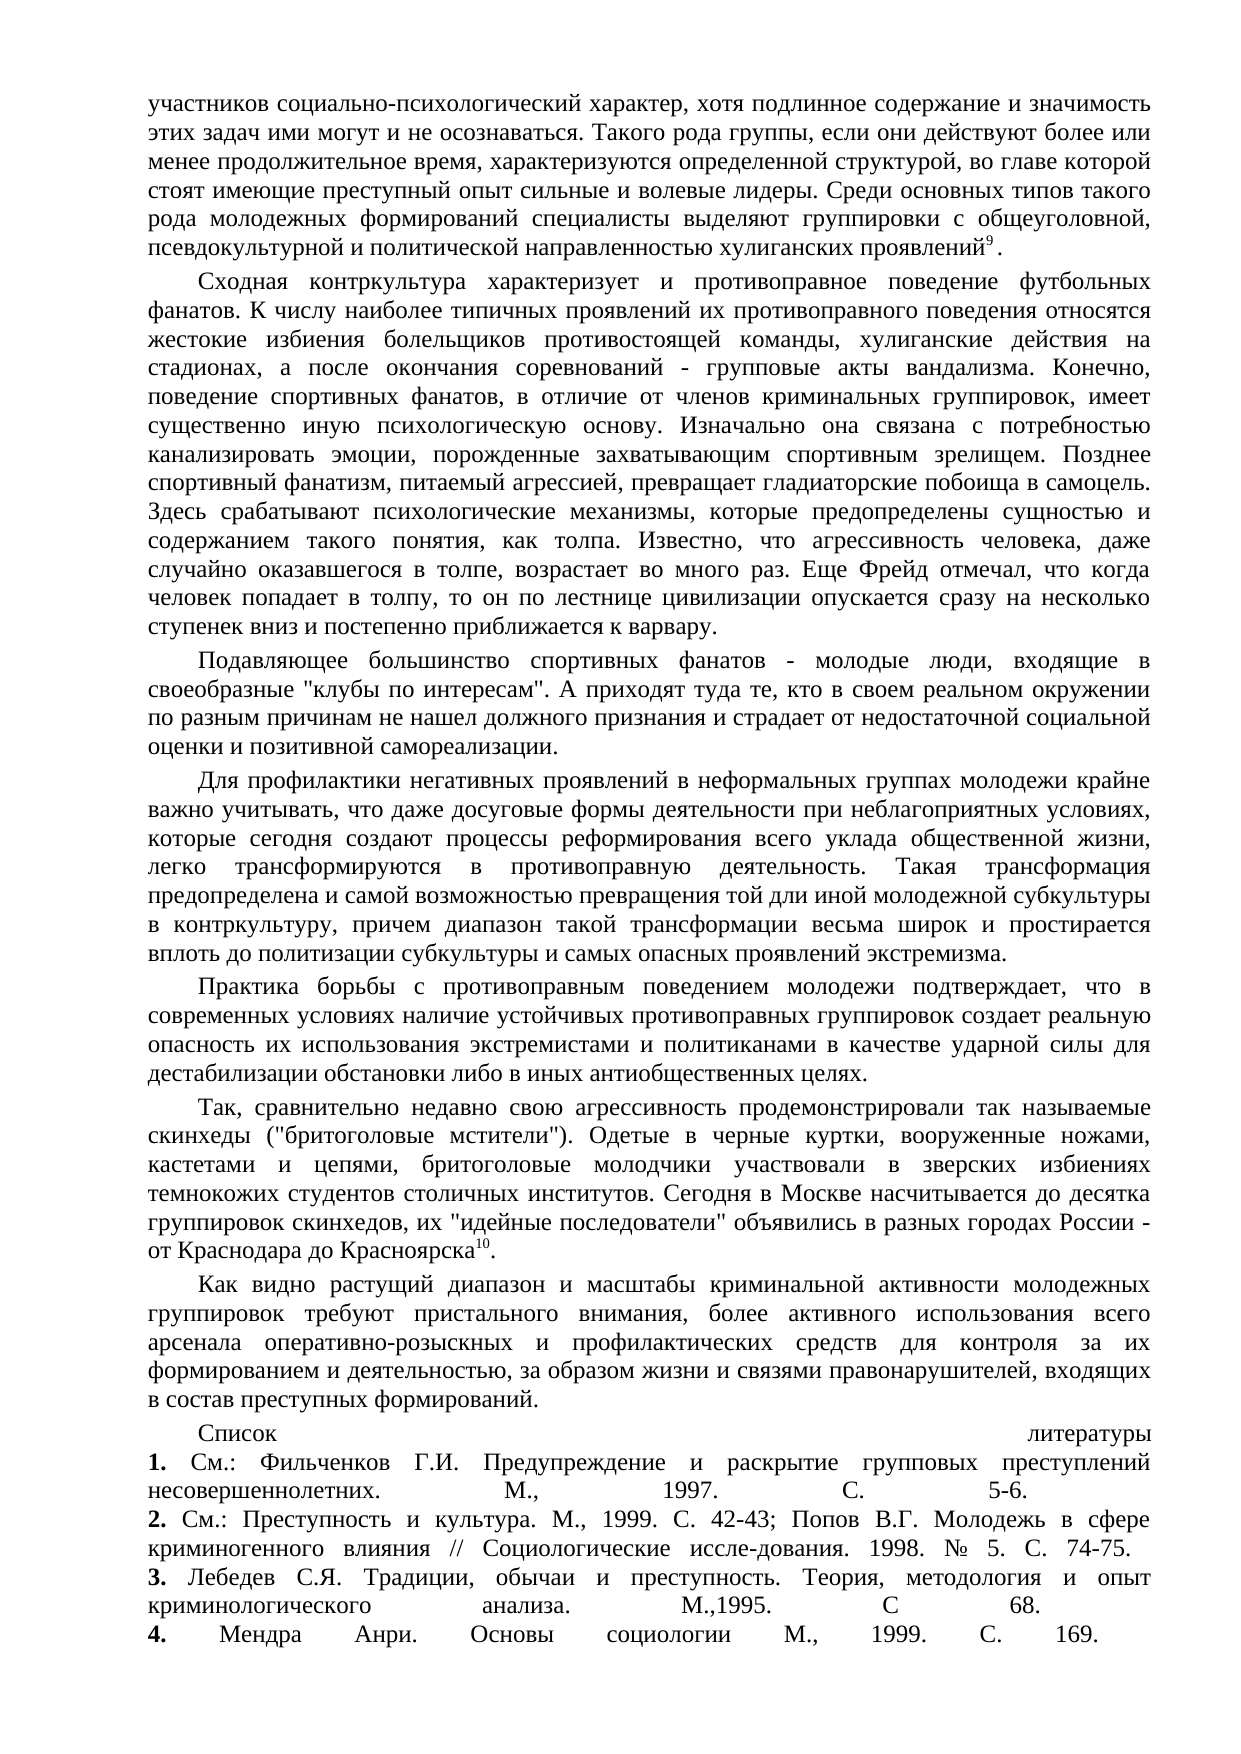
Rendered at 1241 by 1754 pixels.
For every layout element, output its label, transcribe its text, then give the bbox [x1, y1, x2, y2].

text Подавляющее большинство спортивных фанатов - молодые люди, входящие в своеобразные "клубы по интересам". А приходят туда те, кто в своем реальном окружении по разным причинам не нашел должного признания и страдает от недостаточной социальной оценки и позитивной самореализации. [148, 645, 1152, 760]
text Практика борьбы с противоправным поведением молодежи подтверждает, что в современных условиях наличие устойчивых противоправных группировок создает реальную опасность их использования экстремистами и политиканами в качестве ударной силы для дестабилизации обстановки либо в иных антиобщественных целях. [148, 971, 1152, 1086]
text Для профилактики негативных проявлений в неформальных группах молодежи крайне важно учитывать, что даже досуговые формы деятельности при неблагоприятных условиях, которые сегодня создают процессы реформирования всего уклада общественной жизни, легко трансформируются в противоправную деятельность. Такая трансформация предопределена и самой возможностью превращения той дли иной молодежной субкультуры в контркультуру, причем диапазон такой трансформации весьма широк и простирается вплоть до политизации субкультуры и самых опасных проявлений экстремизма. [148, 765, 1152, 966]
text Сходная контркультура характеризует и противоправное поведение футбольных фанатов. К числу наиболее типичных проявлений их противоправного поведения относятся жестокие избиения болельщиков противостоящей команды, хулиганские действия на стадионах, а после окончания соревнований - групповые акты вандализма. Конечно, поведение спортивных фанатов, в отличие от членов криминальных группировок, имеет существенно иную психологическую основу. Изначально она связана с потребностью канализировать эмоции, порожденные захватывающим спортивным зрелищем. Позднее спортивный фанатизм, питаемый агрессией, превращает гладиаторские побоища в самоцель. Здесь срабатывают психологические механизмы, которые предопределены сущностью и содержанием такого понятия, как толпа. Известно, что агрессивность человека, даже случайно оказавшегося в толпе, возрастает во много раз. Еще Фрейд отмечал, что когда человек попадает в толпу, то он по лестнице цивилизации опускается сразу на несколько ступенек вниз и постепенно приближается к варвару. [148, 266, 1152, 640]
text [148, 1418, 1152, 1648]
text Как видно растущий диапазон и масштабы криминальной активности молодежных группировок требуют пристального внимания, более активного использования всего арсенала оперативно-розыскных и профилактических средств для контроля за их формированием и деятельностью, за образом жизни и связями правонарушителей, входящих в состав преступных формирований. [148, 1269, 1152, 1413]
text Так, сравнительно недавно свою агрессивность продемонстрировали так называемые скинхеды ("бритоголовые мстители"). Одетые в черные куртки, вооруженные ножами, кастетами и цепями, бритоголовые молодчики участвовали в зверских избиениях темнокожих студентов столичных институтов. Сегодня в Москве насчитывается до десятка группировок скинхедов, их "идейные последователи" объявились в разных городах России - от Краснодара до Красноярска10. [148, 1092, 1152, 1264]
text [148, 88, 1152, 261]
